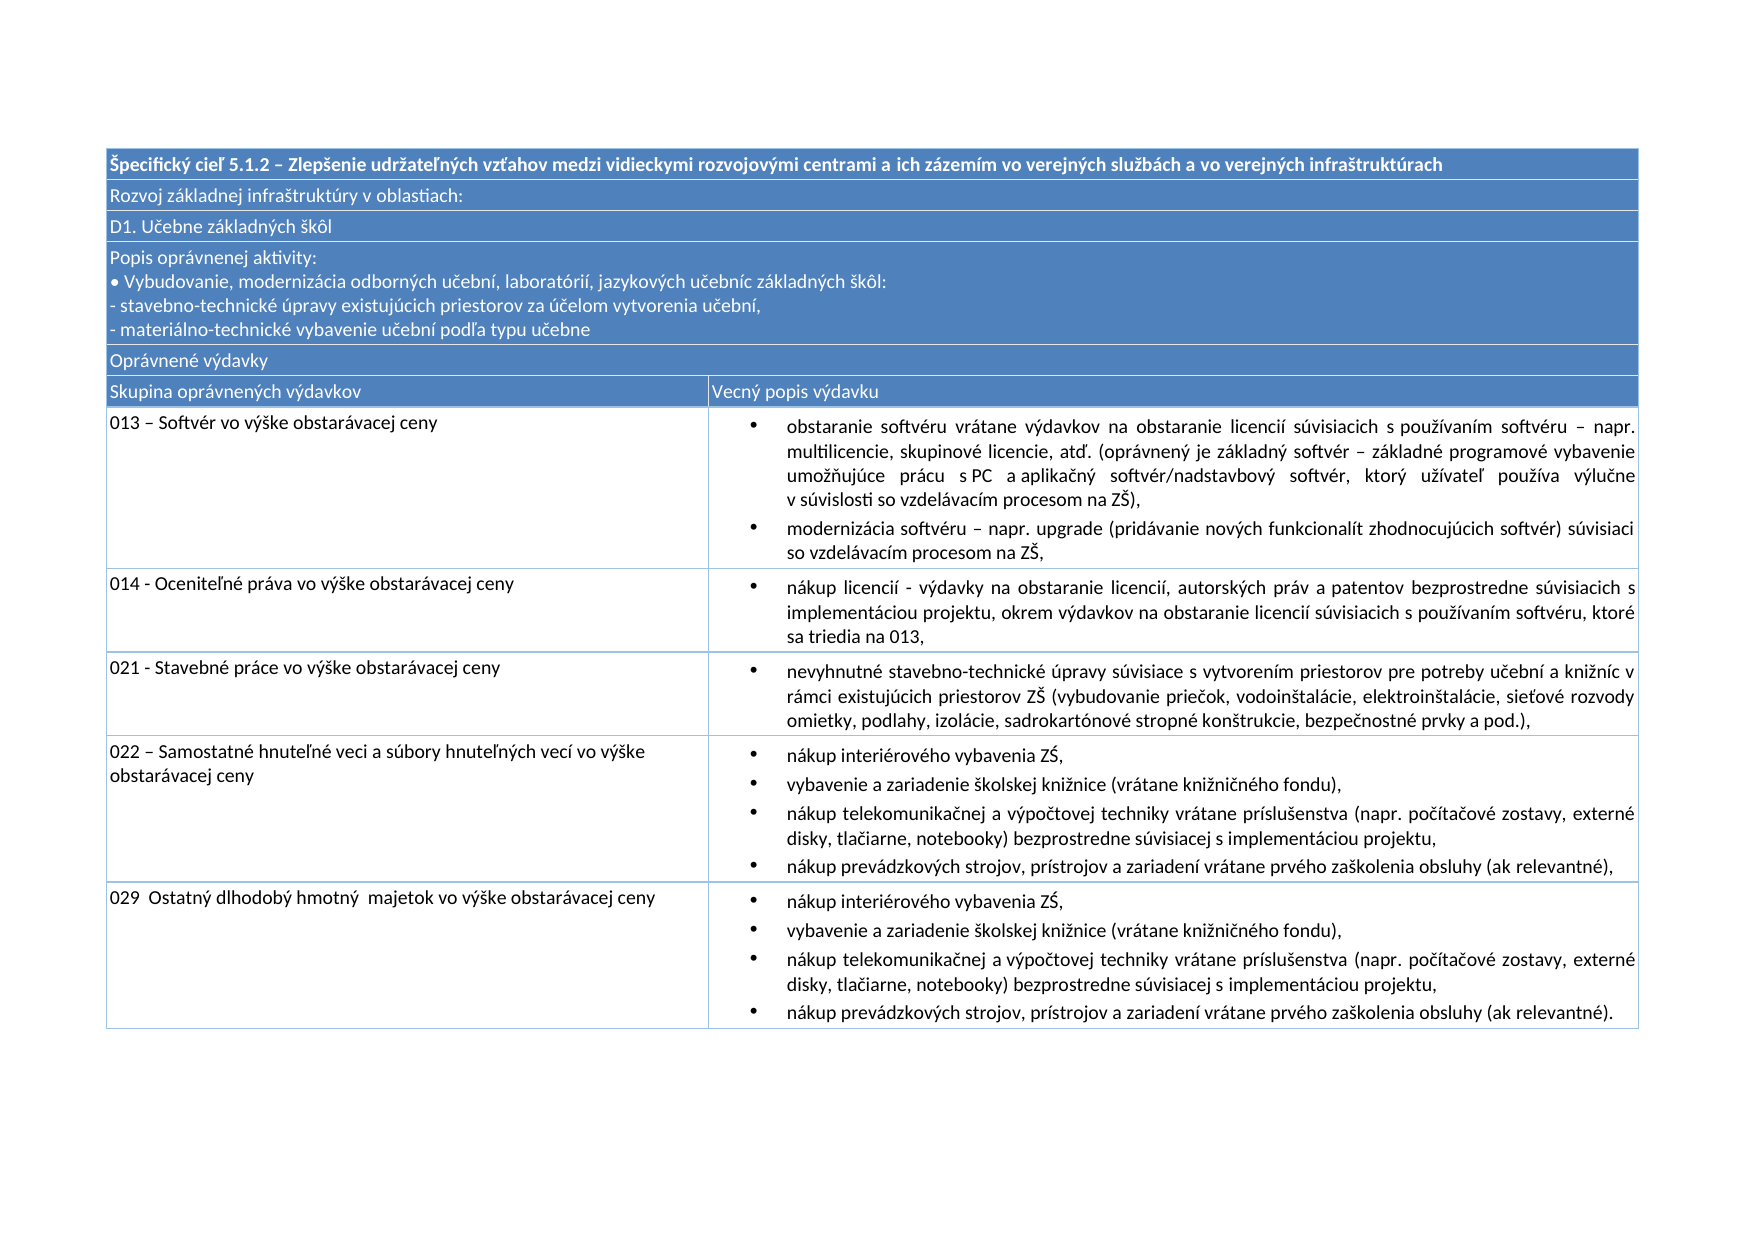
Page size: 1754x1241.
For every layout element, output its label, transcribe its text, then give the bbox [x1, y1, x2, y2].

table_cell 014 - Oceniteľné práva vo výške obstarávacej ceny [107, 569, 708, 651]
table_cell Oprávnené výdavky [107, 345, 1638, 375]
table_cell nevyhnutné stavebno-technické úpravy súvisiace s vytvorením priestorov pre potreby učební a knižníc v rámci existujúcich priestorov ZŠ (vybudovanie priečok, vodoinštalácie, elektroinštalácie, sieťové rozvody omietky, podlahy, izolácie, sadrokartónové stropné konštrukcie, bezpečnostné prvky a pod.), [709, 653, 1638, 735]
table_cell 013 – Softvér vo výške obstarávacej ceny [107, 408, 708, 567]
table_cell Vecný popis výdavku [709, 376, 1638, 406]
table_cell Rozvoj základnej infraštruktúry v oblastiach: [107, 180, 1638, 210]
table_cell nákup licencií - výdavky na obstaranie licencií, autorských práv a patentov bezprostredne súvisiacich s implementáciou projektu, okrem výdavkov na obstaranie licencií súvisiacich s používaním softvéru, ktoré sa triedia na 013, [709, 569, 1638, 651]
table_cell Skupina oprávnených výdavkov [107, 376, 708, 406]
table_cell 029 Ostatný dlhodobý hmotný majetok vo výške obstarávacej ceny [107, 883, 708, 1027]
table_cell nákup interiérového vybavenia ZŚ, vybavenie a zariadenie školskej knižnice (vrátane knižničného fondu), nákup telekomunikačnej a výpočtovej techniky vrátane príslušenstva (napr. počítačové zostavy, externé disky, tlačiarne, notebooky) bezprostredne súvisiacej s implementáciou projektu, nákup prevádzkových strojov, prístrojov a zariadení vrátane prvého zaškolenia obsluhy (ak relevantné), [709, 736, 1638, 881]
table_cell 022 – Samostatné hnuteľné veci a súbory hnuteľných vecí vo výške obstarávacej ceny [107, 736, 708, 881]
table_cell nákup interiérového vybavenia ZŚ, vybavenie a zariadenie školskej knižnice (vrátane knižničného fondu), nákup telekomunikačnej a výpočtovej techniky vrátane príslušenstva (napr. počítačové zostavy, externé disky, tlačiarne, notebooky) bezprostredne súvisiacej s implementáciou projektu, nákup prevádzkových strojov, prístrojov a zariadení vrátane prvého zaškolenia obsluhy (ak relevantné). [709, 883, 1638, 1027]
table_cell 021 - Stavebné práce vo výške obstarávacej ceny [107, 653, 708, 735]
table_cell Popis oprávnenej aktivity: • Vybudovanie, modernizácia odborných učební, laboratórií, jazykových učebníc základných škôl: - stavebno-technické úpravy existujúcich priestorov za účelom vytvorenia učební, - materiálno-technické vybavenie učební podľa typu učebne [107, 242, 1638, 344]
table_cell D1. Učebne základných škôl [107, 211, 1638, 241]
table_header Špecifický cieľ 5.1.2 – Zlepšenie udržateľných vzťahov medzi vidieckymi rozvojovými centrami a ich zázemím vo verejných službách a vo verejných infraštruktúrach [107, 149, 1638, 179]
table_cell obstaranie softvéru vrátane výdavkov na obstaranie licencií súvisiacich s používaním softvéru – napr. multilicencie, skupinové licencie, atď. (oprávnený je základný softvér – základné programové vybavenie umožňujúce prácu s PC a aplikačný softvér/nadstavbový softvér, ktorý užívateľ používa výlučne v súvislosti so vzdelávacím procesom na ZŠ), modernizácia softvéru – napr. upgrade (pridávanie nových funkcionalít zhodnocujúcich softvér) súvisiaci so vzdelávacím procesom na ZŠ, [709, 408, 1638, 567]
